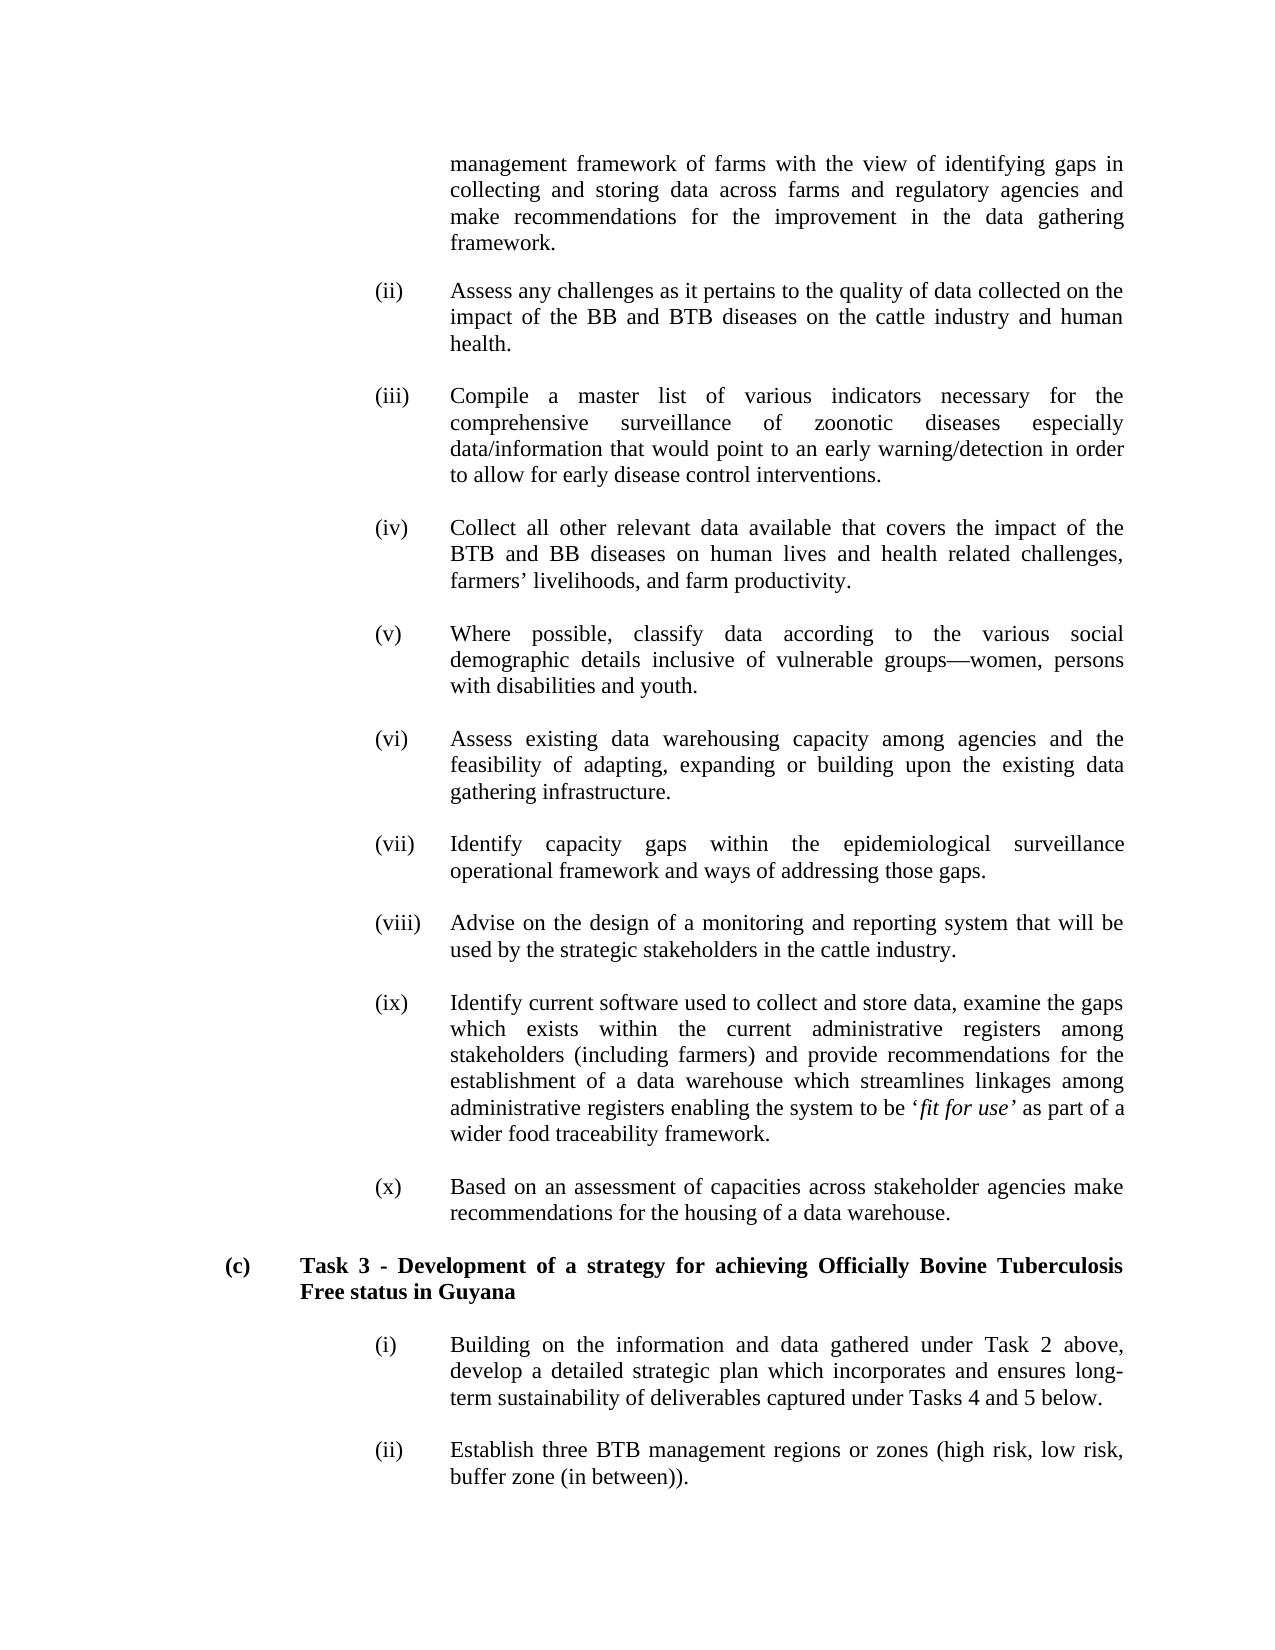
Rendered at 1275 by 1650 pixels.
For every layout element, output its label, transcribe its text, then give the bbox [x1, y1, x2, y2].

list Assess any challenges as it pertains to the quality of data collected on the impact of the BB and BTB diseases on the cattle industry and human health. [375, 277, 1125, 356]
list Collect all other relevant data available that covers the impact of the BTB and BB diseases on human lives and health related challenges, farmers’ livelihoods, and farm productivity. [375, 514, 1125, 593]
list Building on the information and data gathered under Task 2 above, develop a detailed strategic plan which incorporates and ensures long-term sustainability of deliverables captured under Tasks 4 and 5 below. [375, 1331, 1125, 1410]
list Identify current software used to collect and store data, examine the gaps which exists within the current administrative registers among stakeholders (including farmers) and provide recommendations for the establishment of a data warehouse which streamlines linkages among administrative registers enabling the system to be ‘fit for use’ as part of a wider food traceability framework. [375, 988, 1125, 1147]
list Identify capacity gaps within the epidemiological surveillance operational framework and ways of addressing those gaps. [375, 830, 1125, 883]
list Where possible, classify data according to the various social demographic details inclusive of vulnerable groups—women, persons with disabilities and youth. [375, 619, 1125, 699]
list Assess existing data warehousing capacity among agencies and the feasibility of adapting, expanding or building upon the existing data gathering infrastructure. [375, 725, 1125, 804]
list Task 3 - Development of a strategy for achieving Officially Bovine Tuberculosis Free status in Guyana [225, 1252, 1125, 1305]
list Based on an assessment of capacities across stakeholder agencies make recommendations for the housing of a data warehouse. [375, 1173, 1125, 1226]
list Establish three BTB management regions or zones (high risk, low risk, buffer zone (in between)). [375, 1437, 1125, 1489]
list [375, 150, 1125, 255]
list Compile a master list of various indicators necessary for the comprehensive surveillance of zoonotic diseases especially data/information that would point to an early warning/detection in order to allow for early disease control interventions. [375, 382, 1125, 488]
list Advise on the design of a monitoring and reporting system that will be used by the strategic stakeholders in the cattle industry. [375, 909, 1125, 962]
